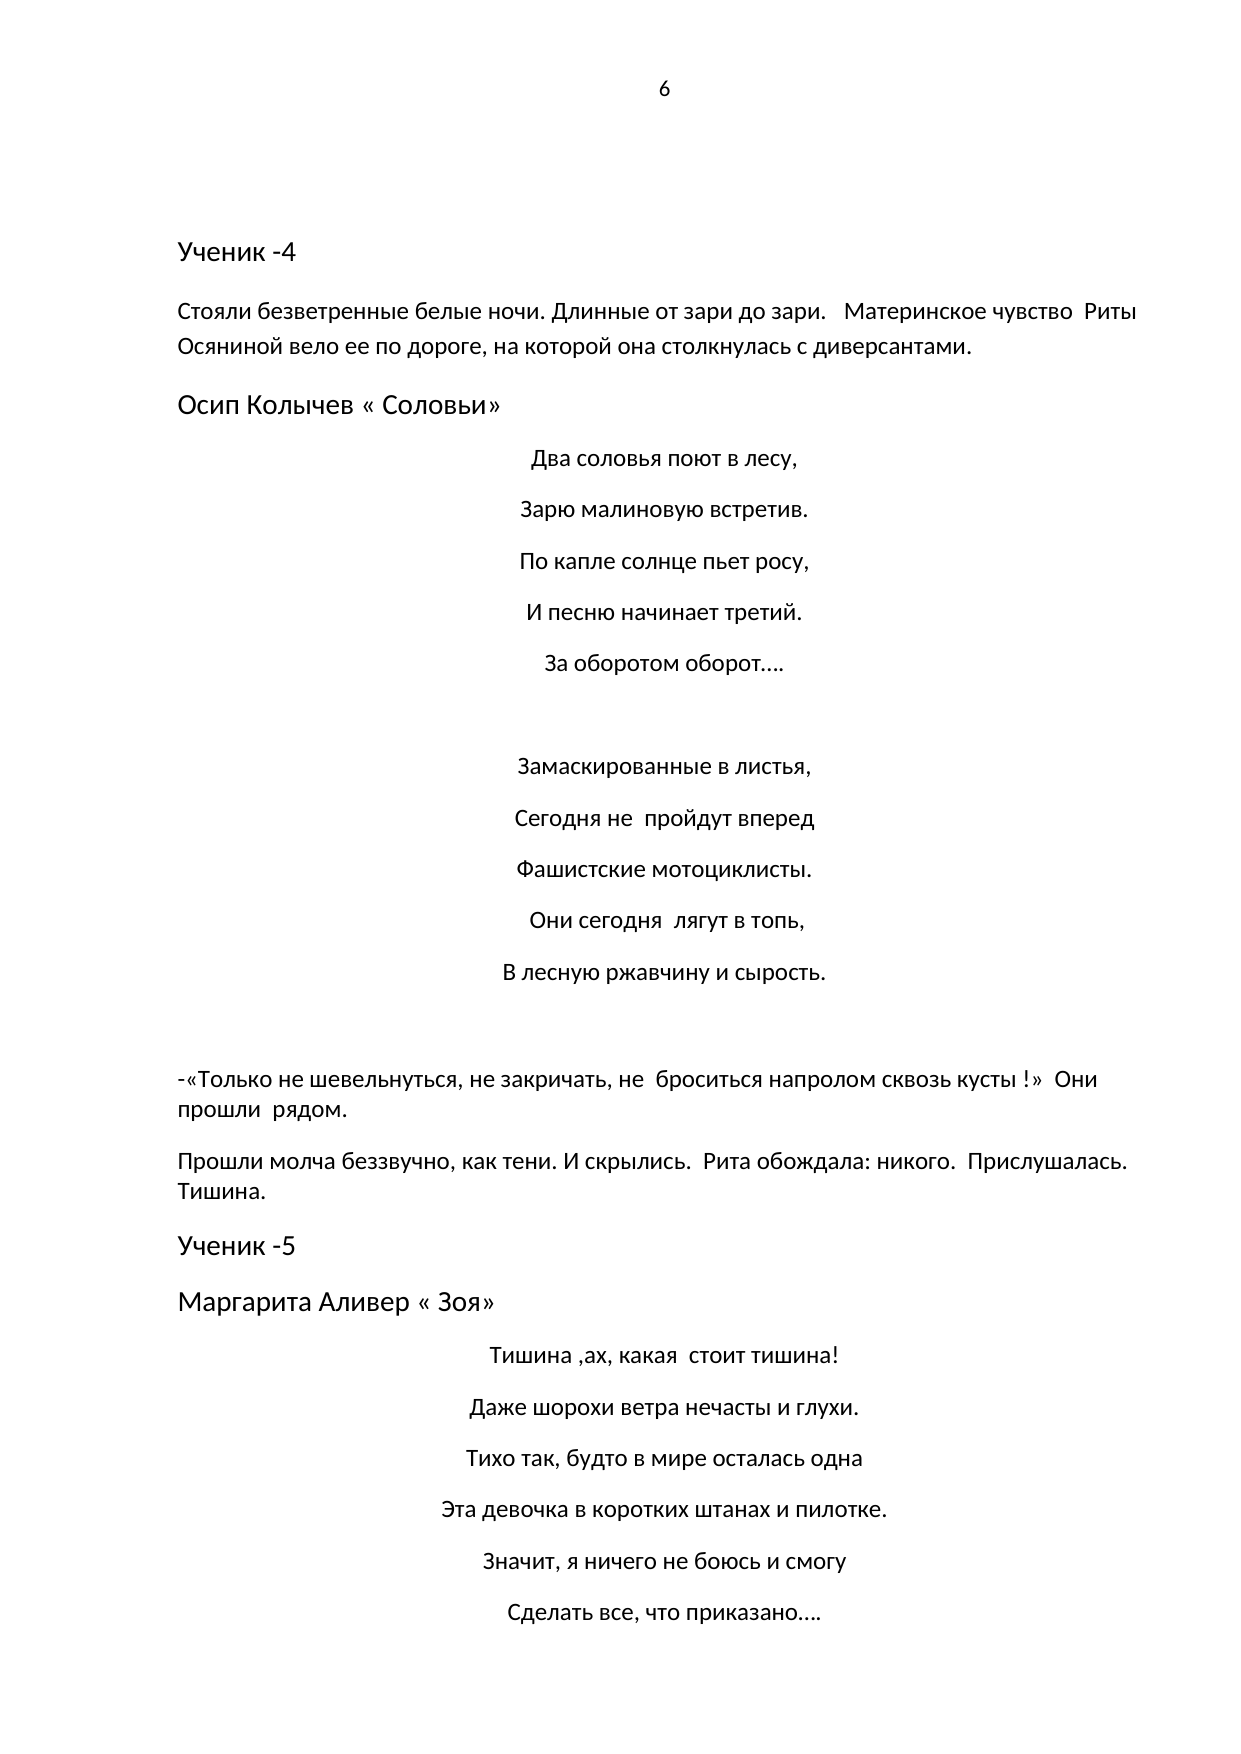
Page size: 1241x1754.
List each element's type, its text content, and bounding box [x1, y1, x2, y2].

text Даже шорохи ветра нечасты и глухи. [177, 1391, 1152, 1421]
text И песню начинает третий. [177, 596, 1152, 627]
text Сделать все, что приказано…. [177, 1596, 1152, 1627]
text В лесную ржавчину и сырость. [177, 956, 1152, 986]
text Эта девочка в коротких штанах и пилотке. [177, 1494, 1152, 1524]
text Ученик -5 [177, 1227, 1152, 1262]
text Два соловья поют в лесу, [177, 442, 1152, 473]
text Стояли безветренные белые ночи. Длинные от зари до зари. Материнское чувство Риты Осяниной вело ее по дороге, на которой она столкнулась с диверсантами. [177, 295, 1152, 360]
text Маргарита Аливер « Зоя» [177, 1283, 1152, 1319]
text По капле солнце пьет росу, [177, 545, 1152, 575]
text За оборотом оборот…. [177, 648, 1152, 678]
text Тихо так, будто в мире осталась одна [177, 1442, 1152, 1473]
text Замаскированные в листья, [177, 750, 1152, 781]
text Ученик -4 [177, 233, 1152, 269]
text Тишина ,ах, какая стоит тишина! [177, 1339, 1152, 1370]
text Зарю малиновую встретив. [177, 493, 1152, 524]
text Сегодня не пройдут вперед [177, 802, 1152, 832]
text Осип Колычев « Соловьи» [177, 386, 1152, 421]
text Значит, я ничего не боюсь и смогу [177, 1545, 1152, 1576]
text Прошли молча беззвучно, как тени. И скрылись. Рита обождала: никого. Прислушалась. Тишина. [177, 1145, 1152, 1206]
text Они сегодня лягут в топь, [177, 904, 1152, 935]
text -«Только не шевельнуться, не закричать, не броситься напролом сквозь кусты !» Они прошли рядом. [177, 1063, 1152, 1124]
text Фашистские мотоциклисты. [177, 853, 1152, 883]
